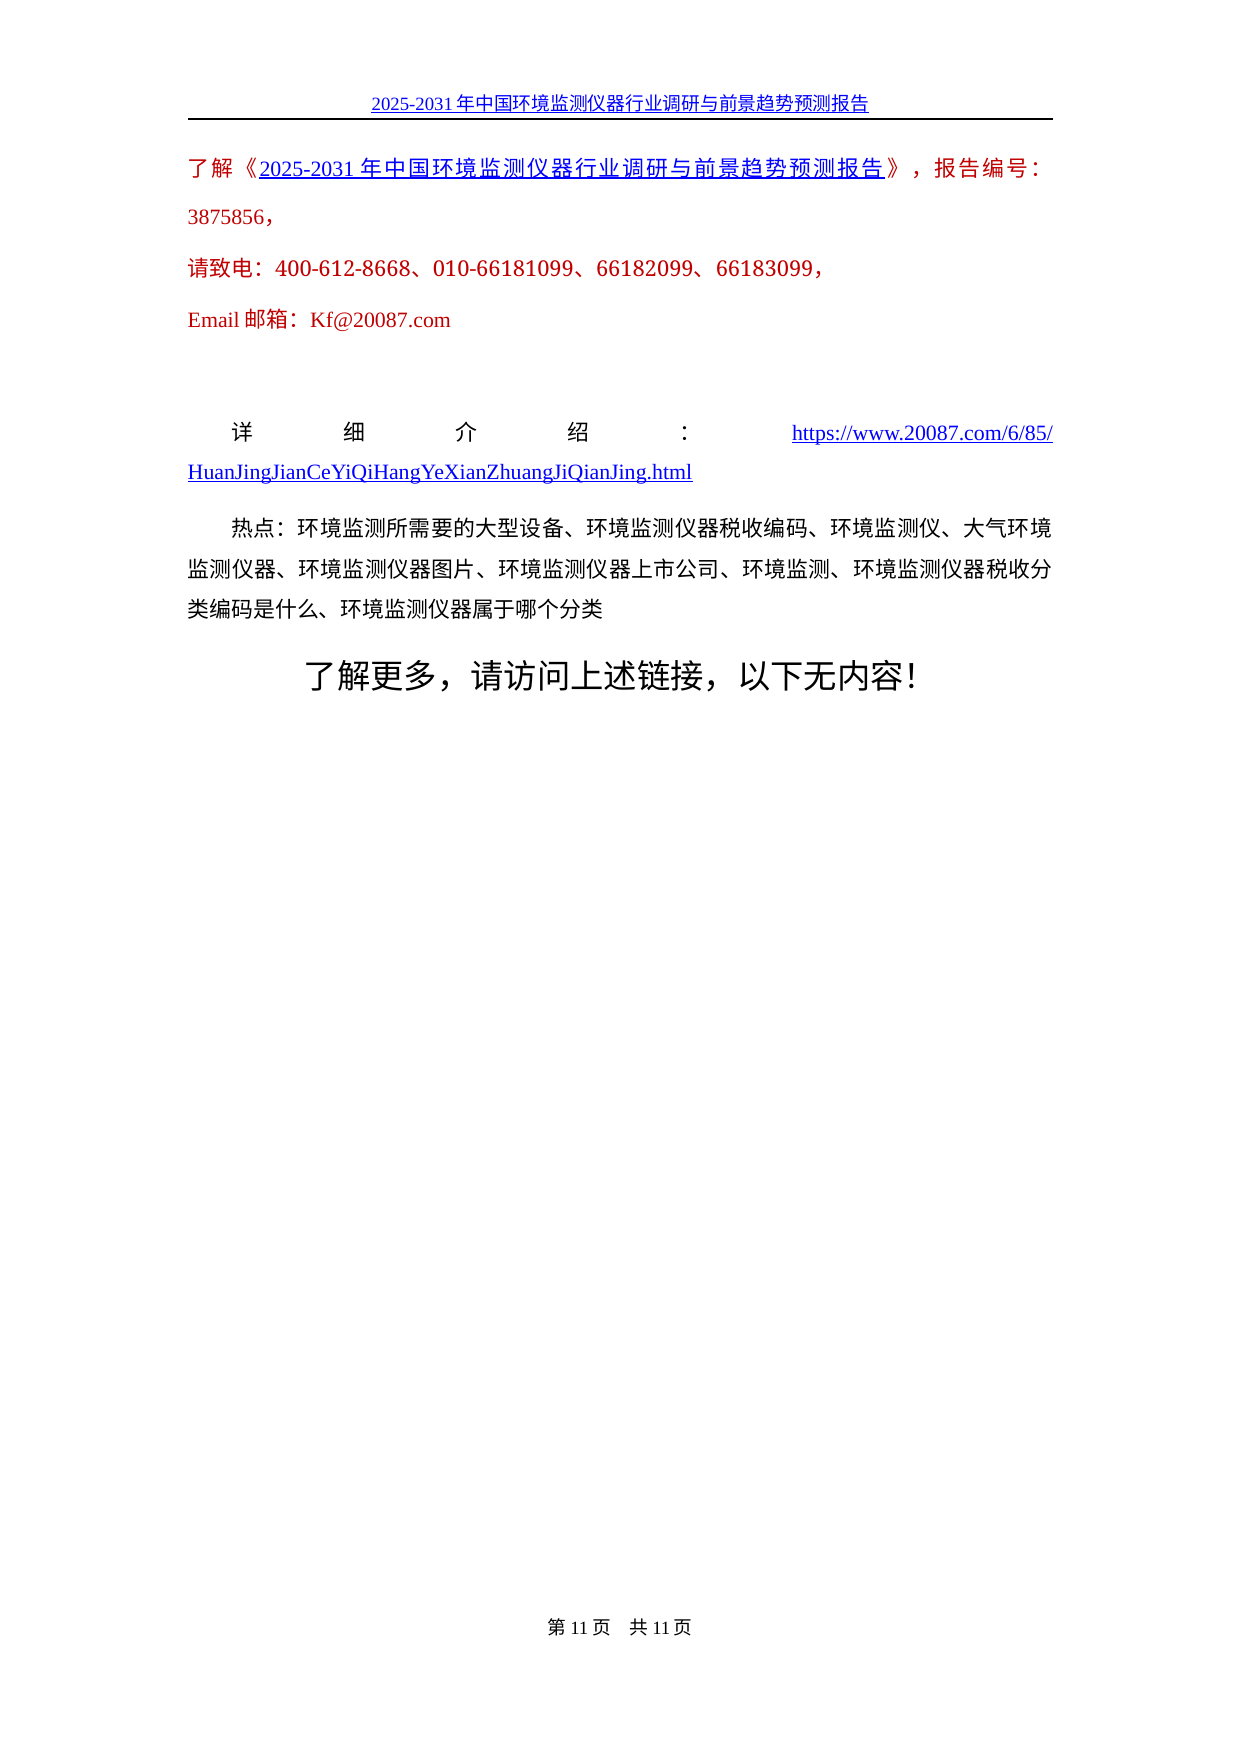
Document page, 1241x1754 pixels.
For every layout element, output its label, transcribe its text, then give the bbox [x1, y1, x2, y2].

text 详细介绍：https://www.20087.com/6/85/HuanJingJianCeYiQiHangYeXianZhuangJiQianJing.html [187, 415, 1053, 488]
text 了解《2025-2031年中国环境监测仪器行业调研与前景趋势预测报告》，报告编号：3875856， [187, 150, 1053, 231]
text 热点：环境监测所需要的大型设备、环境监测仪器税收编码、环境监测仪、大气环境监测仪器、环境监测仪器图片、环境监测仪器上市公司、环境监测、环境监测仪器税收分类编码是什么、环境监测仪器属于哪个分类 [187, 511, 1053, 624]
text 请致电：400-612-8668、010-66181099、66182099、66183099， [187, 251, 1053, 283]
text Email邮箱：Kf@20087.com [187, 302, 1053, 334]
title 了解更多，请访问上述链接，以下无内容！ [187, 642, 1053, 707]
